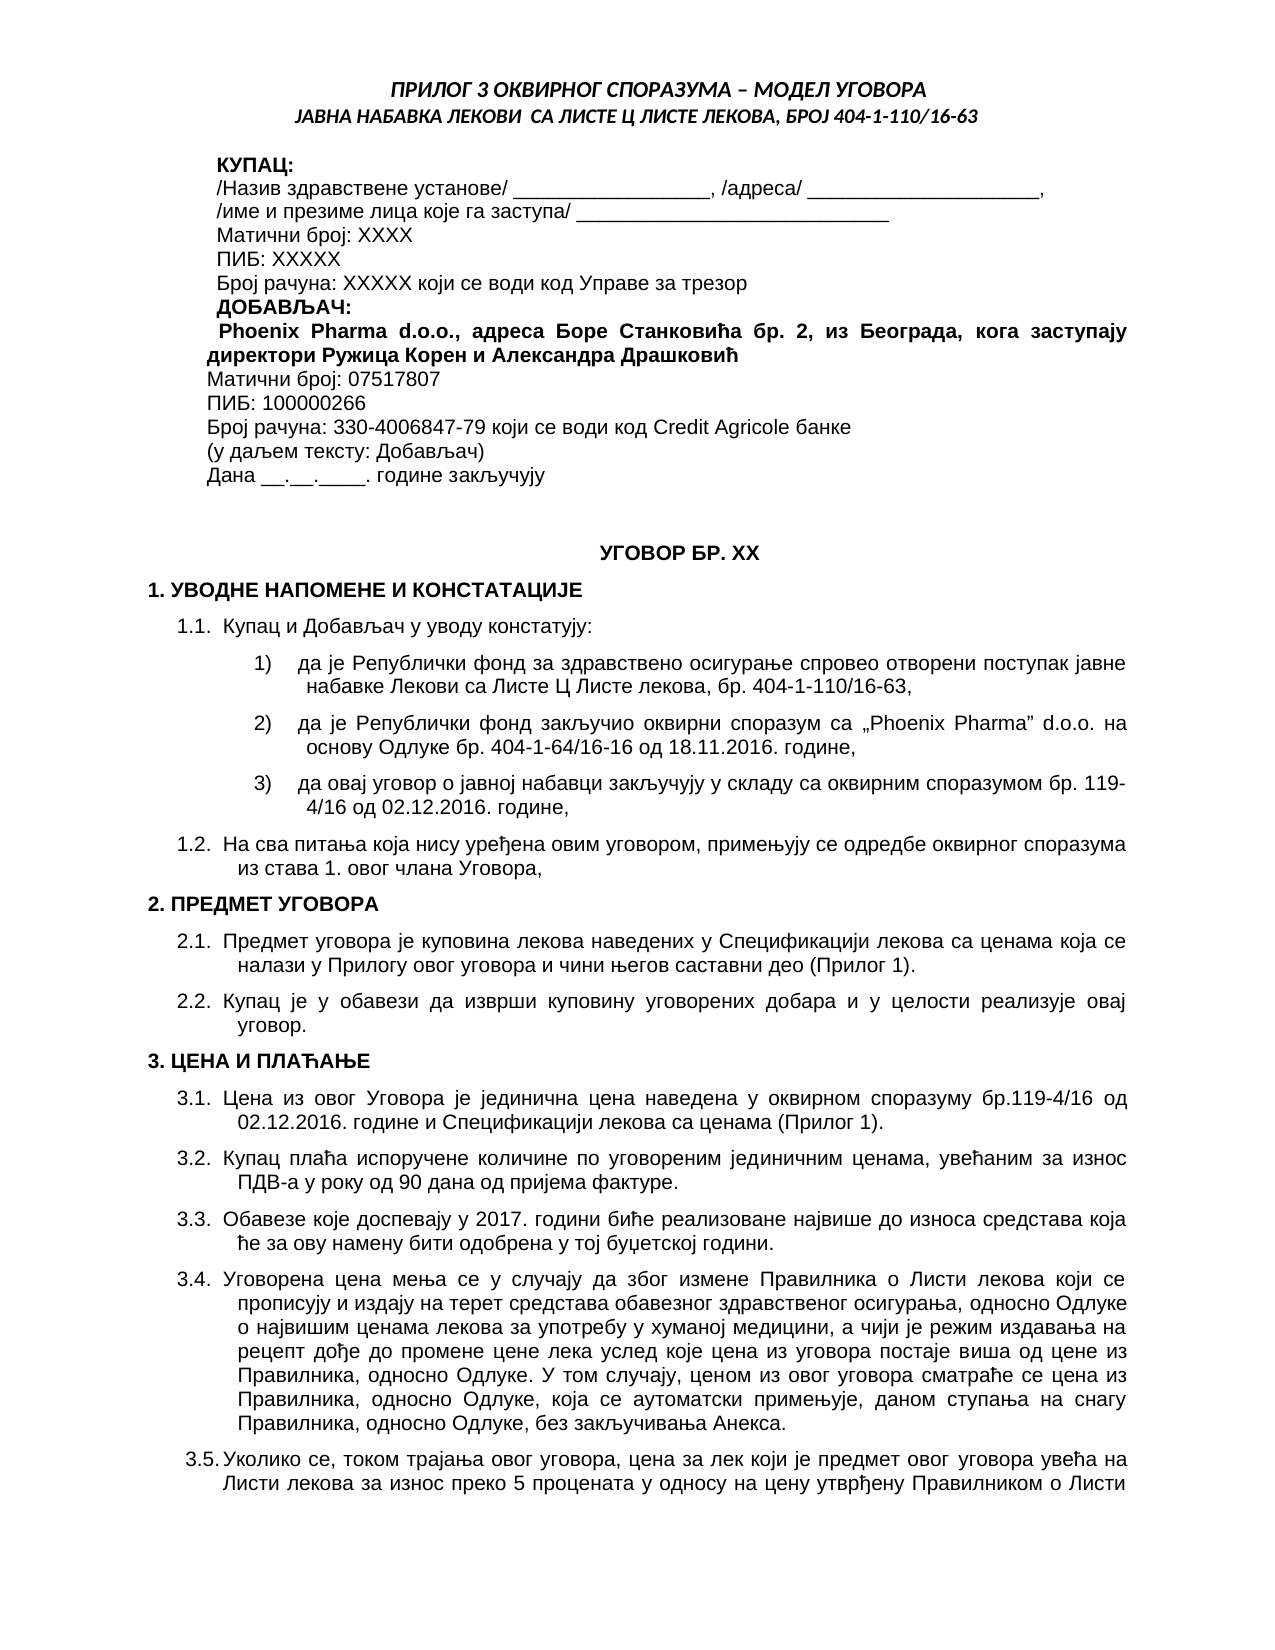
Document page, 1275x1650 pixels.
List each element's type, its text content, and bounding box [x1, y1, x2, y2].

list Обавезе које доспевају у 2017. години биће реализоване највише до износа средстава која ће за ову намену бити одобрена у тој буџетској години. [177, 1207, 1127, 1254]
list Цена из овог Уговора је јединична цена наведена у оквирном споразуму бр.119-4/16 од 02.12.2016. године и Спецификацији лекова са ценама (Прилог 1). [177, 1086, 1127, 1134]
list На сва питања која нису уређена овим уговором, примењују се одредбе оквирног споразума из става 1. овог члана Уговора, [177, 832, 1127, 879]
text /Назив здравствене установе/ _________________, /адреса/ ____________________, /име и презиме лица које га заступа/ ___________________________ [216, 176, 1082, 223]
text ПИБ: 100000266 [207, 391, 1127, 415]
text 3. ЦЕНА И ПЛАЋАЊЕ [148, 1049, 1127, 1073]
text ПИБ: XXXXX [216, 247, 1127, 271]
list Купац је у обавези да изврши куповину уговорених добара и у целости реализује овај уговор. [177, 989, 1127, 1037]
text Дана __.__.____. године закључују [207, 463, 1127, 487]
list Уговорена цена мења се у случају да због измене Правилника о Листи лекова који се прописују и издају на терет средстава обавезног здравственог осигурања, односно Одлуке о највишим ценама лекова за употребу у хуманој медицини, а чији је режим издавања на рецепт дође до промене цене лека услед које цена из уговора постаје виша од цене из Правилника, односно Одлуке. У том случају, ценом из овог уговора сматраће се цена из Правилника, односно Одлуке, која се аутоматски примењује, даном ступања на снагу Правилника, односно Одлуке, без закључивања Анекса. [177, 1267, 1127, 1435]
text Број рачуна: 330-4006847-79 који се води код Credit Agricole банке [207, 415, 1127, 439]
text (у даљем тексту: Добављач) [207, 439, 1127, 463]
list Купац плаћа испоручене количине по уговореним јединичним ценама, увећаним за износ ПДВ-а у року од 90 дана од пријема фактуре. [177, 1146, 1127, 1194]
text 1. УВОДНЕ НАПОМЕНЕ И КОНСТАТАЦИЈЕ [148, 577, 1127, 601]
text 2. ПРЕДМЕТ УГОВОРА [148, 892, 1127, 916]
list да овај уговор о јавној набавци закључују у складу са оквирним споразумом бр. 119-4/16 од 02.12.2016. године, [253, 771, 1127, 819]
text Phoenix Pharma d.o.o., адреса Боре Станковића бр. 2, из Београда, кога заступају директори Ружица Корен и Александра Драшковић [207, 319, 1127, 367]
list да је Републички фонд закључио оквирни споразум са „Phoenix Pharma” d.o.o. на основу Одлуке бр. 404-1-64/16-16 од 18.11.2016. године, [253, 711, 1127, 759]
text УГОВОР БР. ХХ [599, 541, 1127, 565]
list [185, 1447, 1127, 1495]
text ДОБАВЉАЧ: [216, 295, 1127, 319]
text КУПАЦ: [216, 152, 1127, 176]
text Матични број: XXXX [216, 223, 1127, 247]
text Број рачуна: XXXXX који се води код Управе за трезор [216, 271, 1127, 295]
list Предмет уговора је куповина лекова наведених у Спецификацији лекова са ценама која се налази у Прилогу овог уговора и чини његов саставни део (Прилог 1). [177, 928, 1127, 976]
list Купац и Добављач у уводу констатују: [177, 614, 1127, 638]
text Матични број: 07517807 [207, 367, 1127, 391]
list да је Републички фонд за здравствено осигурање спровео отворени поступак јавне набавке Лекови са Листе Ц Листе лекова, бр. 404-1-110/16-63, [253, 650, 1127, 698]
